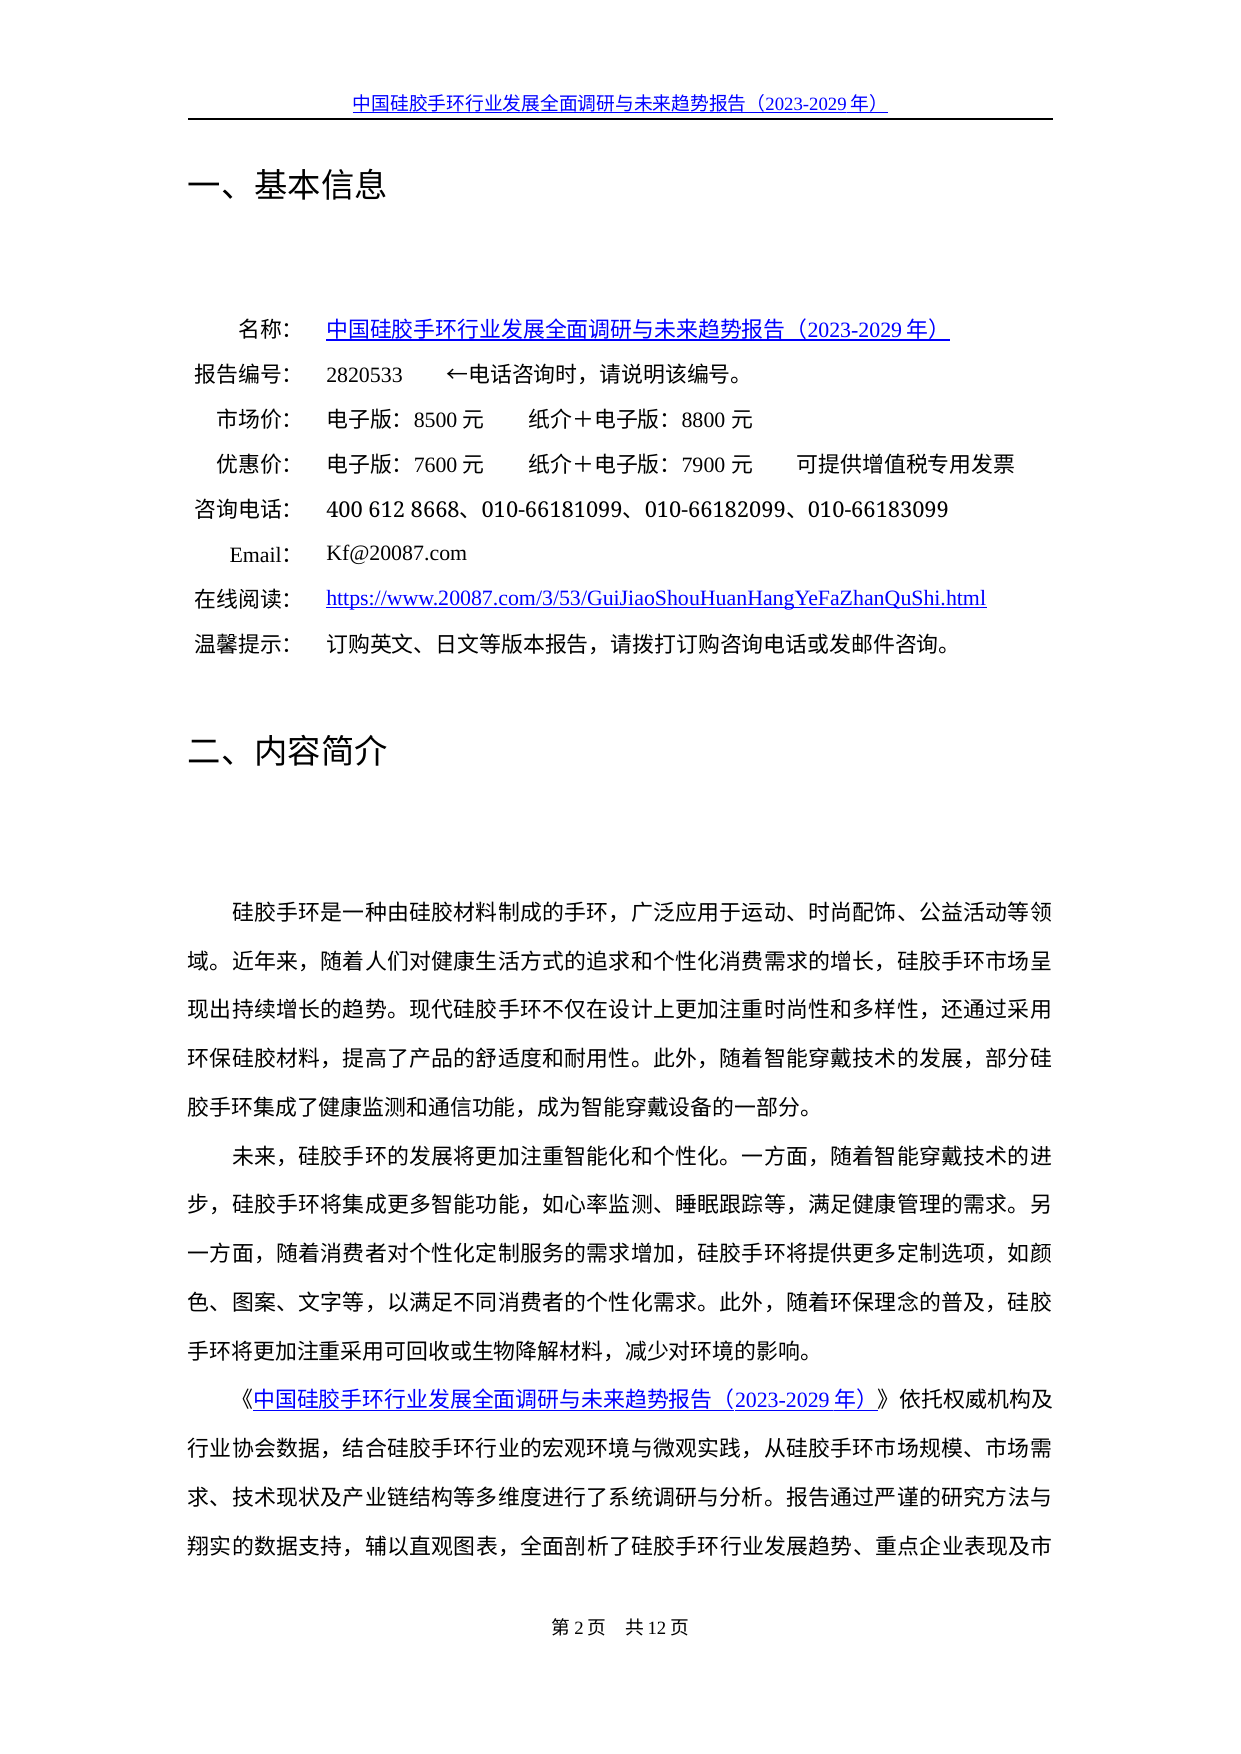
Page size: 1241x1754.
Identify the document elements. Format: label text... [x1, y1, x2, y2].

table_cell 订购英文、日文等版本报告，请拨打订购咨询电话或发邮件咨询。 [315, 627, 1073, 672]
table_cell [315, 582, 1073, 627]
title 一、基本信息 [187, 150, 1053, 215]
table_header 中国硅胶手环行业发展全面调研与未来趋势报告（2023-2029年） [315, 312, 1073, 357]
table_cell 在线阅读： [167, 582, 315, 627]
title 二、内容简介 [187, 717, 1053, 782]
table_cell Kf@20087.com [315, 537, 1073, 582]
table_cell 400 612 8668、010-66181099、010-66182099、010-66183099 [315, 492, 1073, 537]
table_cell Email： [167, 537, 315, 582]
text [187, 894, 1053, 1561]
table_cell 市场价： [167, 402, 315, 447]
table_cell 咨询电话： [167, 492, 315, 537]
table_cell 2820533 ←电话咨询时，请说明该编号。 [315, 357, 1073, 402]
table_cell 电子版：7600 元 纸介＋电子版：7900 元 可提供增值税专用发票 [315, 447, 1073, 492]
table_cell 优惠价： [167, 447, 315, 492]
table_cell 温馨提示： [167, 627, 315, 672]
table_header 名称： [167, 312, 315, 357]
table_cell 报告编号： [167, 357, 315, 402]
table_cell 电子版：8500 元 纸介＋电子版：8800 元 [315, 402, 1073, 447]
